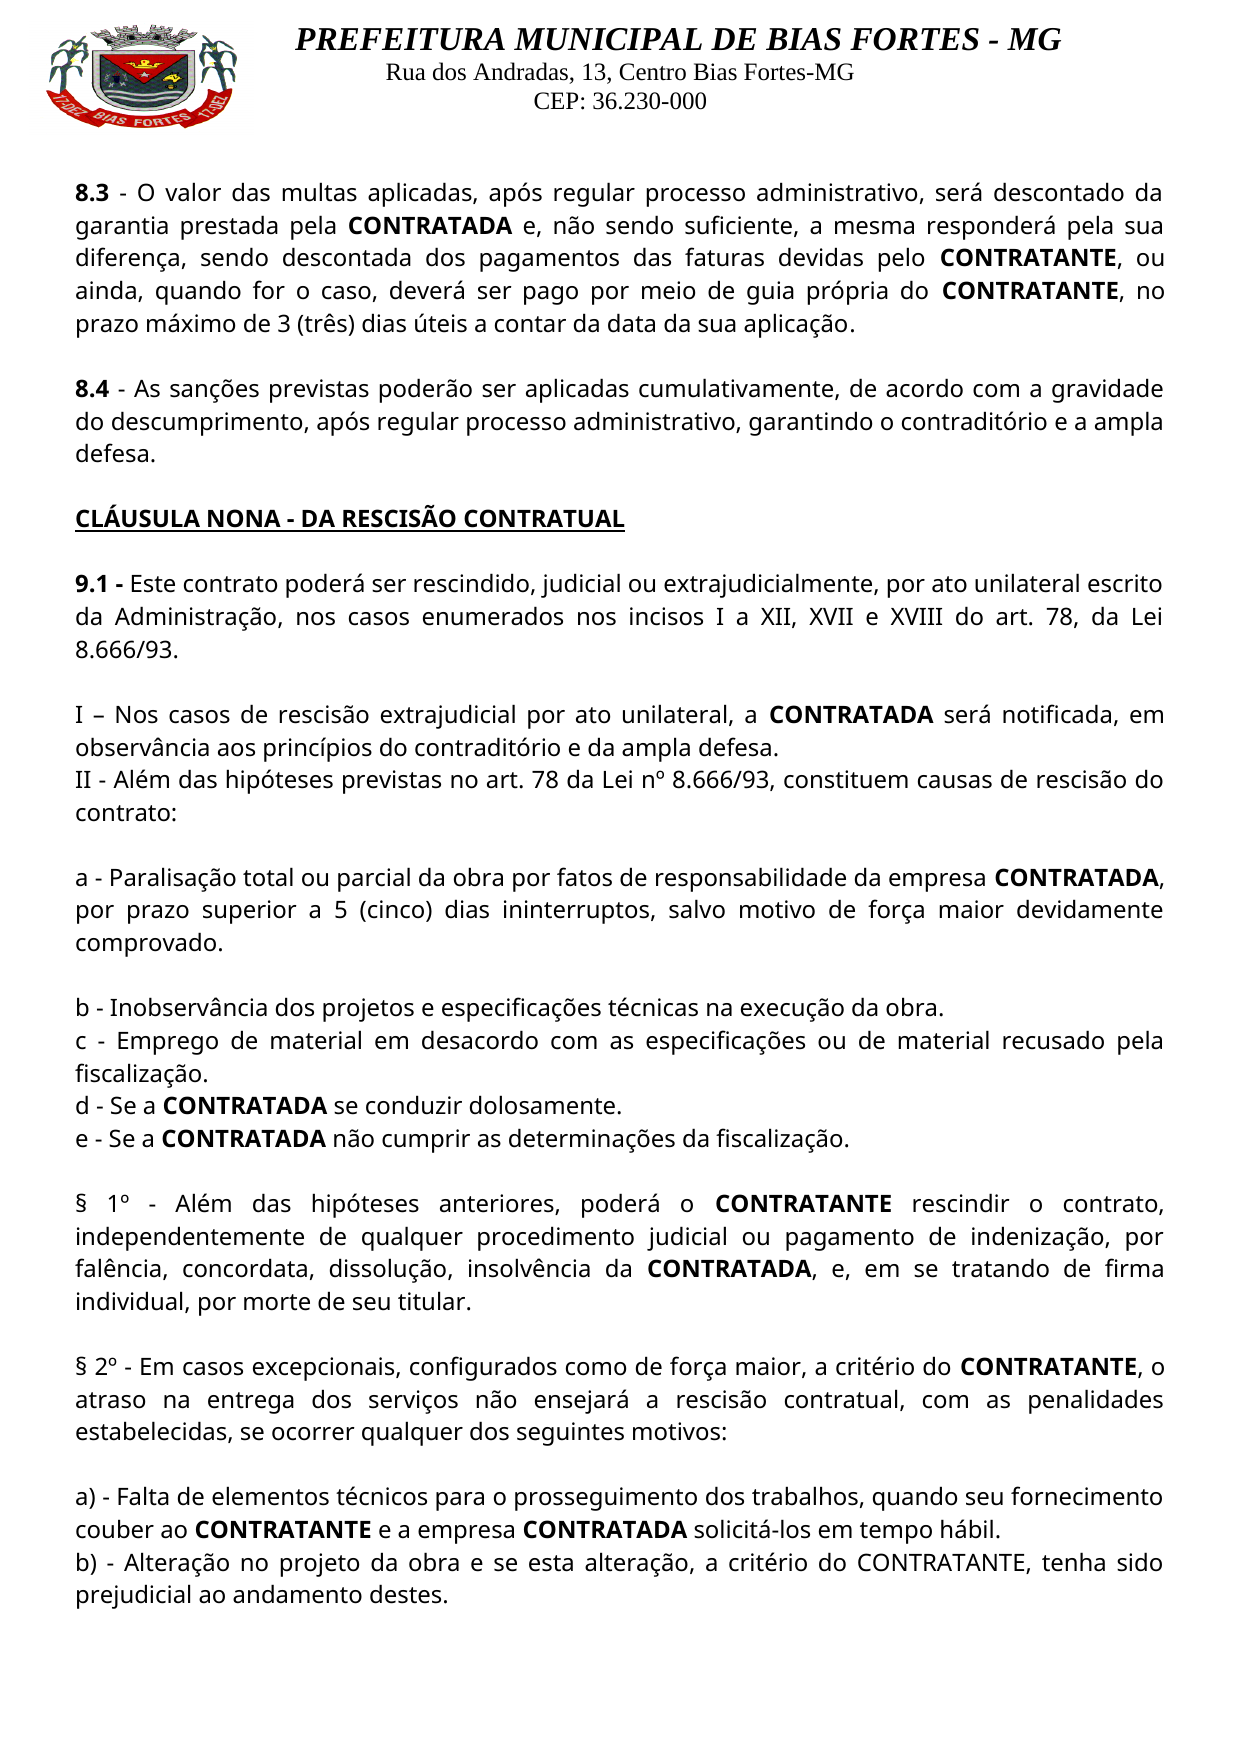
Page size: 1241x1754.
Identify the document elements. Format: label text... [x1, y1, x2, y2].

list d - Se a CONTRATADA se conduzir dolosamente. [75, 1089, 1165, 1122]
text 9.1 - Este contrato poderá ser rescindido, judicial ou extrajudicialmente, por ato unilateral escrito da Administração, nos casos enumerados nos incisos I a XII, XVII e XVIII do art. 78, da Lei 8.666/93. [75, 567, 1165, 665]
text I – Nos casos de rescisão extrajudicial por ato unilateral, a CONTRATADA será notificada, em observância aos princípios do contraditório e da ampla defesa. [75, 698, 1165, 763]
list a) - Falta de elementos técnicos para o prosseguimento dos trabalhos, quando seu fornecimento couber ao CONTRATANTE e a empresa CONTRATADA solicitá-los em tempo hábil. [75, 1480, 1165, 1545]
text CLÁUSULA NONA - DA RESCISÃO CONTRATUAL [75, 502, 1165, 535]
list a - Paralisação total ou parcial da obra por fatos de responsabilidade da empresa CONTRATADA, por prazo superior a 5 (cinco) dias ininterruptos, salvo motivo de força maior devidamente comprovado. [75, 861, 1165, 958]
list b - Inobservância dos projetos e especificações técnicas na execução da obra. [75, 991, 1165, 1024]
text 8.4 - As sanções previstas poderão ser aplicadas cumulativamente, de acordo com a gravidade do descumprimento, após regular processo administrativo, garantindo o contraditório e a ampla defesa. [75, 372, 1165, 469]
list c - Emprego de material em desacordo com as especificações ou de material recusado pela fiscalização. [75, 1024, 1165, 1089]
list II - Além das hipóteses previstas no art. 78 da Lei nº 8.666/93, constituem causas de rescisão do contrato: [75, 763, 1165, 828]
text 8.3 - O valor das multas aplicadas, após regular processo administrativo, será descontado da garantia prestada pela CONTRATADA e, não sendo suficiente, a mesma responderá pela sua diferença, sendo descontada dos pagamentos das faturas devidas pelo CONTRATANTE, ou ainda, quando for o caso, deverá ser pago por meio de guia própria do CONTRATANTE, no prazo máximo de 3 (três) dias úteis a contar da data da sua aplicação. [75, 176, 1165, 339]
list § 1º - Além das hipóteses anteriores, poderá o CONTRATANTE rescindir o contrato, independentemente de qualquer procedimento judicial ou pagamento de indenização, por falência, concordata, dissolução, insolvência da CONTRATADA, e, em se tratando de firma individual, por morte de seu titular. [75, 1187, 1165, 1317]
list e - Se a CONTRATADA não cumprir as determinações da fiscalização. [75, 1122, 1165, 1154]
list § 2º - Em casos excepcionais, configurados como de força maior, a critério do CONTRATANTE, o atraso na entrega dos serviços não ensejará a rescisão contratual, com as penalidades estabelecidas, se ocorrer qualquer dos seguintes motivos: [75, 1350, 1165, 1448]
picture [29, 19, 255, 135]
text b) - Alteração no projeto da obra e se esta alteração, a critério do CONTRATANTE, tenha sido prejudicial ao andamento destes. [75, 1545, 1165, 1611]
